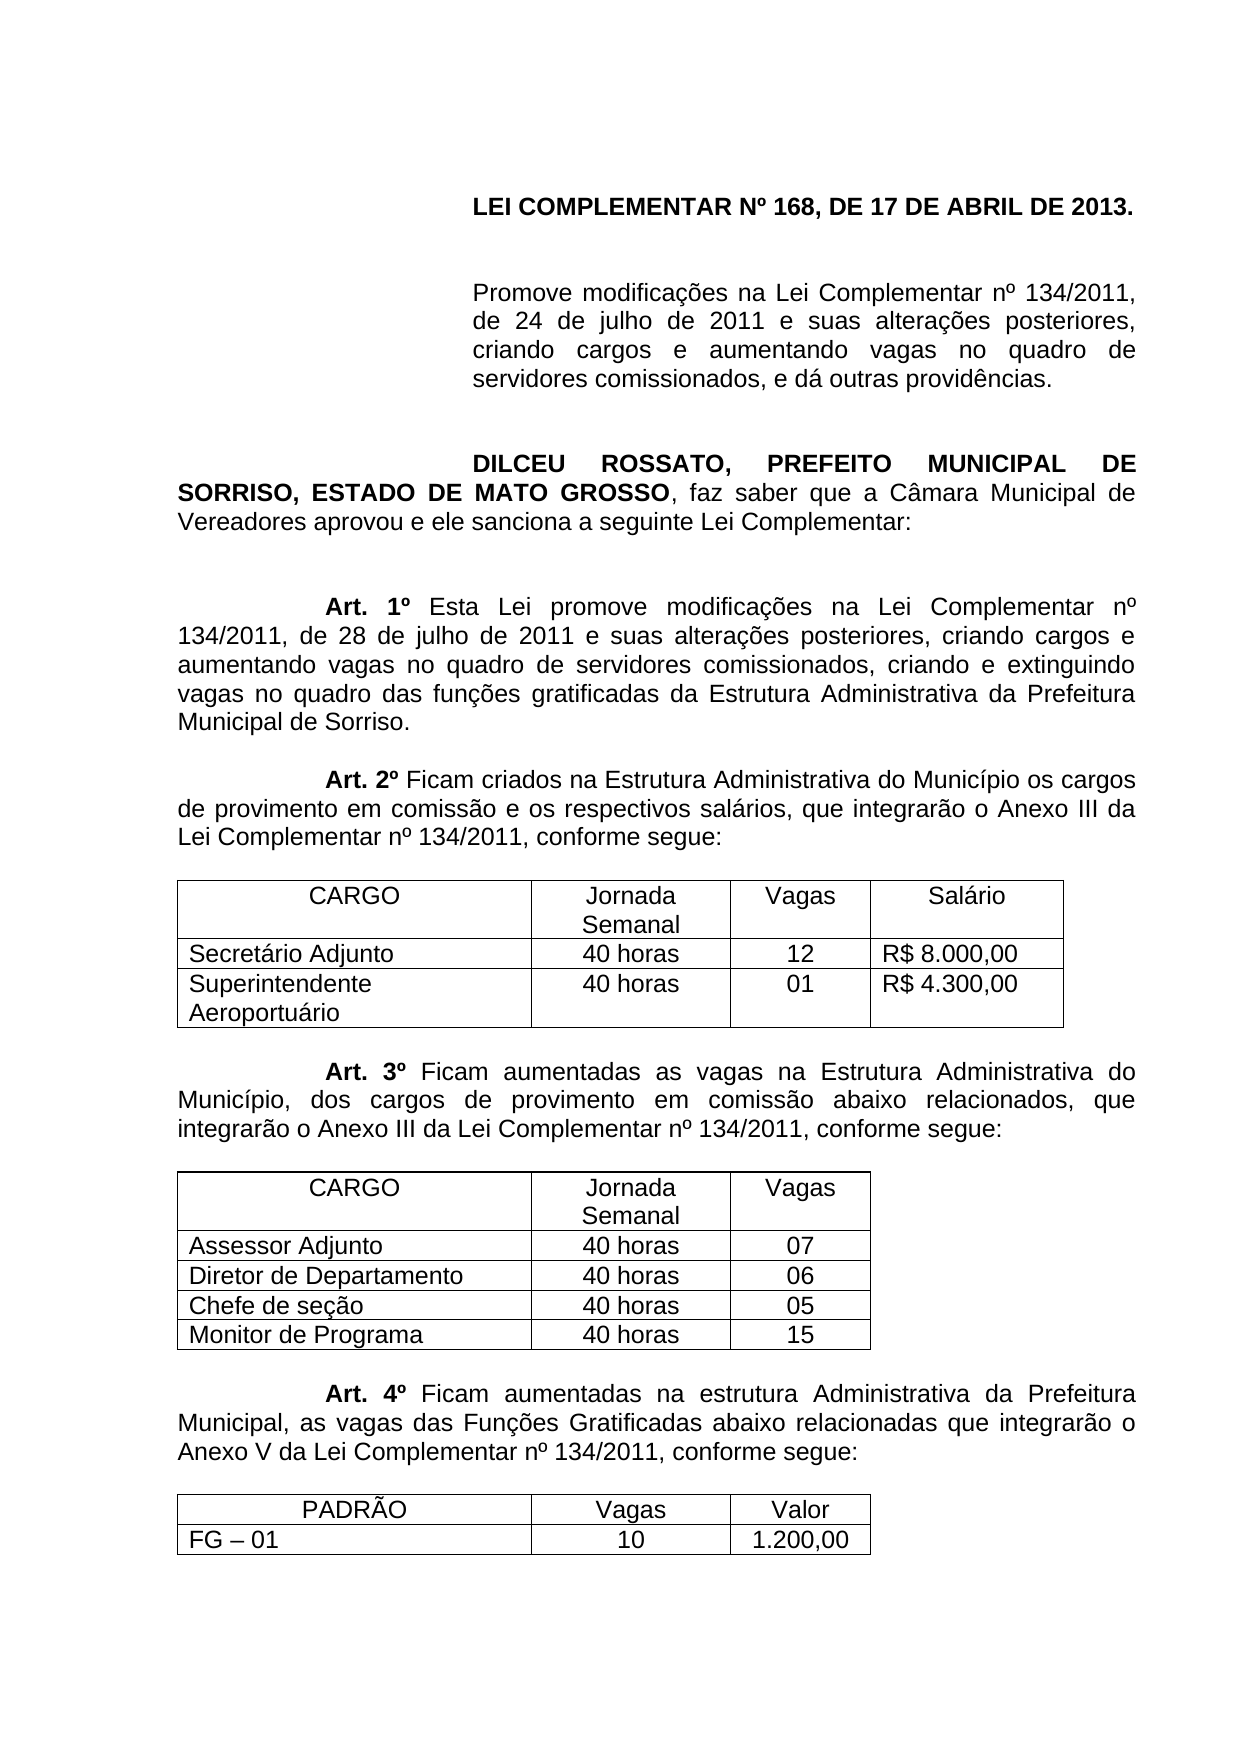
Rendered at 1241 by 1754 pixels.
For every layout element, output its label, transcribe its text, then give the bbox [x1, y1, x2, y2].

table_header Jornada Semanal [532, 881, 730, 938]
text LEI COMPLEMENTAR Nº 168, DE 17 DE ABRIL DE 2013. [472, 192, 1137, 221]
table_header Vagas [532, 1495, 730, 1524]
table_cell Monitor de Programa [178, 1320, 531, 1349]
table_cell 40 horas [532, 1231, 730, 1260]
table_cell FG – 01 [178, 1525, 531, 1553]
table_cell 07 [731, 1231, 870, 1260]
table_cell 10 [532, 1525, 730, 1553]
table_cell Diretor de Departamento [178, 1261, 531, 1289]
table_cell 1.200,00 [731, 1525, 870, 1553]
table_cell 12 [731, 939, 870, 968]
table_cell 15 [731, 1320, 870, 1349]
table_cell 40 horas [532, 1261, 730, 1289]
table_cell 40 horas [532, 969, 730, 1027]
table_header Salário [871, 881, 1063, 938]
text Art. 3º Ficam aumentadas as vagas na Estrutura Administrativa do Município, dos cargos de provimento em comissão abaixo relacionados, que integrarão o Anexo III da Lei Complementar nº 134/2011, conforme segue: [177, 1056, 1137, 1143]
table_header CARGO [178, 881, 531, 938]
text Art. 4º Ficam aumentadas na estrutura Administrativa da Prefeitura Municipal, as vagas das Funções Gratificadas abaixo relacionadas que integrarão o Anexo V da Lei Complementar nº 134/2011, conforme segue: [177, 1379, 1137, 1465]
text Art. 1º Esta Lei promove modificações na Lei Complementar nº 134/2011, de 28 de julho de 2011 e suas alterações posteriores, criando cargos e aumentando vagas no quadro de servidores comissionados, criando e extinguindo vagas no quadro das funções gratificadas da Estrutura Administrativa da Prefeitura Municipal de Sorriso. [177, 592, 1137, 736]
table_cell Chefe de seção [178, 1291, 531, 1319]
table_cell 40 horas [532, 939, 730, 968]
table_cell 06 [731, 1261, 870, 1289]
text DILCEU ROSSATO, PREFEITO MUNICIPAL DE SORRISO, ESTADO DE MATO GROSSO, faz saber que a Câmara Municipal de Vereadores aprovou e ele sanciona a seguinte Lei Complementar: [177, 449, 1137, 536]
table_header Valor [731, 1495, 870, 1524]
table_cell 05 [731, 1291, 870, 1319]
table_cell R$ 8.000,00 [871, 939, 1063, 968]
table_cell 40 horas [532, 1320, 730, 1349]
text Art. 2º Ficam criados na Estrutura Administrativa do Município os cargos de provimento em comissão e os respectivos salários, que integrarão o Anexo III da Lei Complementar nº 134/2011, conforme segue: [177, 765, 1137, 851]
table_header Vagas [731, 1173, 870, 1230]
table_cell Superintendente Aeroportuário [178, 969, 531, 1027]
table_cell 01 [731, 969, 870, 1027]
table_header CARGO [178, 1173, 531, 1230]
table_cell Secretário Adjunto [178, 939, 531, 968]
text Promove modificações na Lei Complementar nº 134/2011, de 24 de julho de 2011 e suas alterações posteriores, criando cargos e aumentando vagas no quadro de servidores comissionados, e dá outras providências. [472, 277, 1137, 392]
table_header Vagas [731, 881, 870, 938]
table_header Jornada Semanal [532, 1173, 730, 1230]
table_header PADRÃO [178, 1495, 531, 1524]
table_cell 40 horas [532, 1291, 730, 1319]
table_cell R$ 4.300,00 [871, 969, 1063, 1027]
table_cell Assessor Adjunto [178, 1231, 531, 1260]
